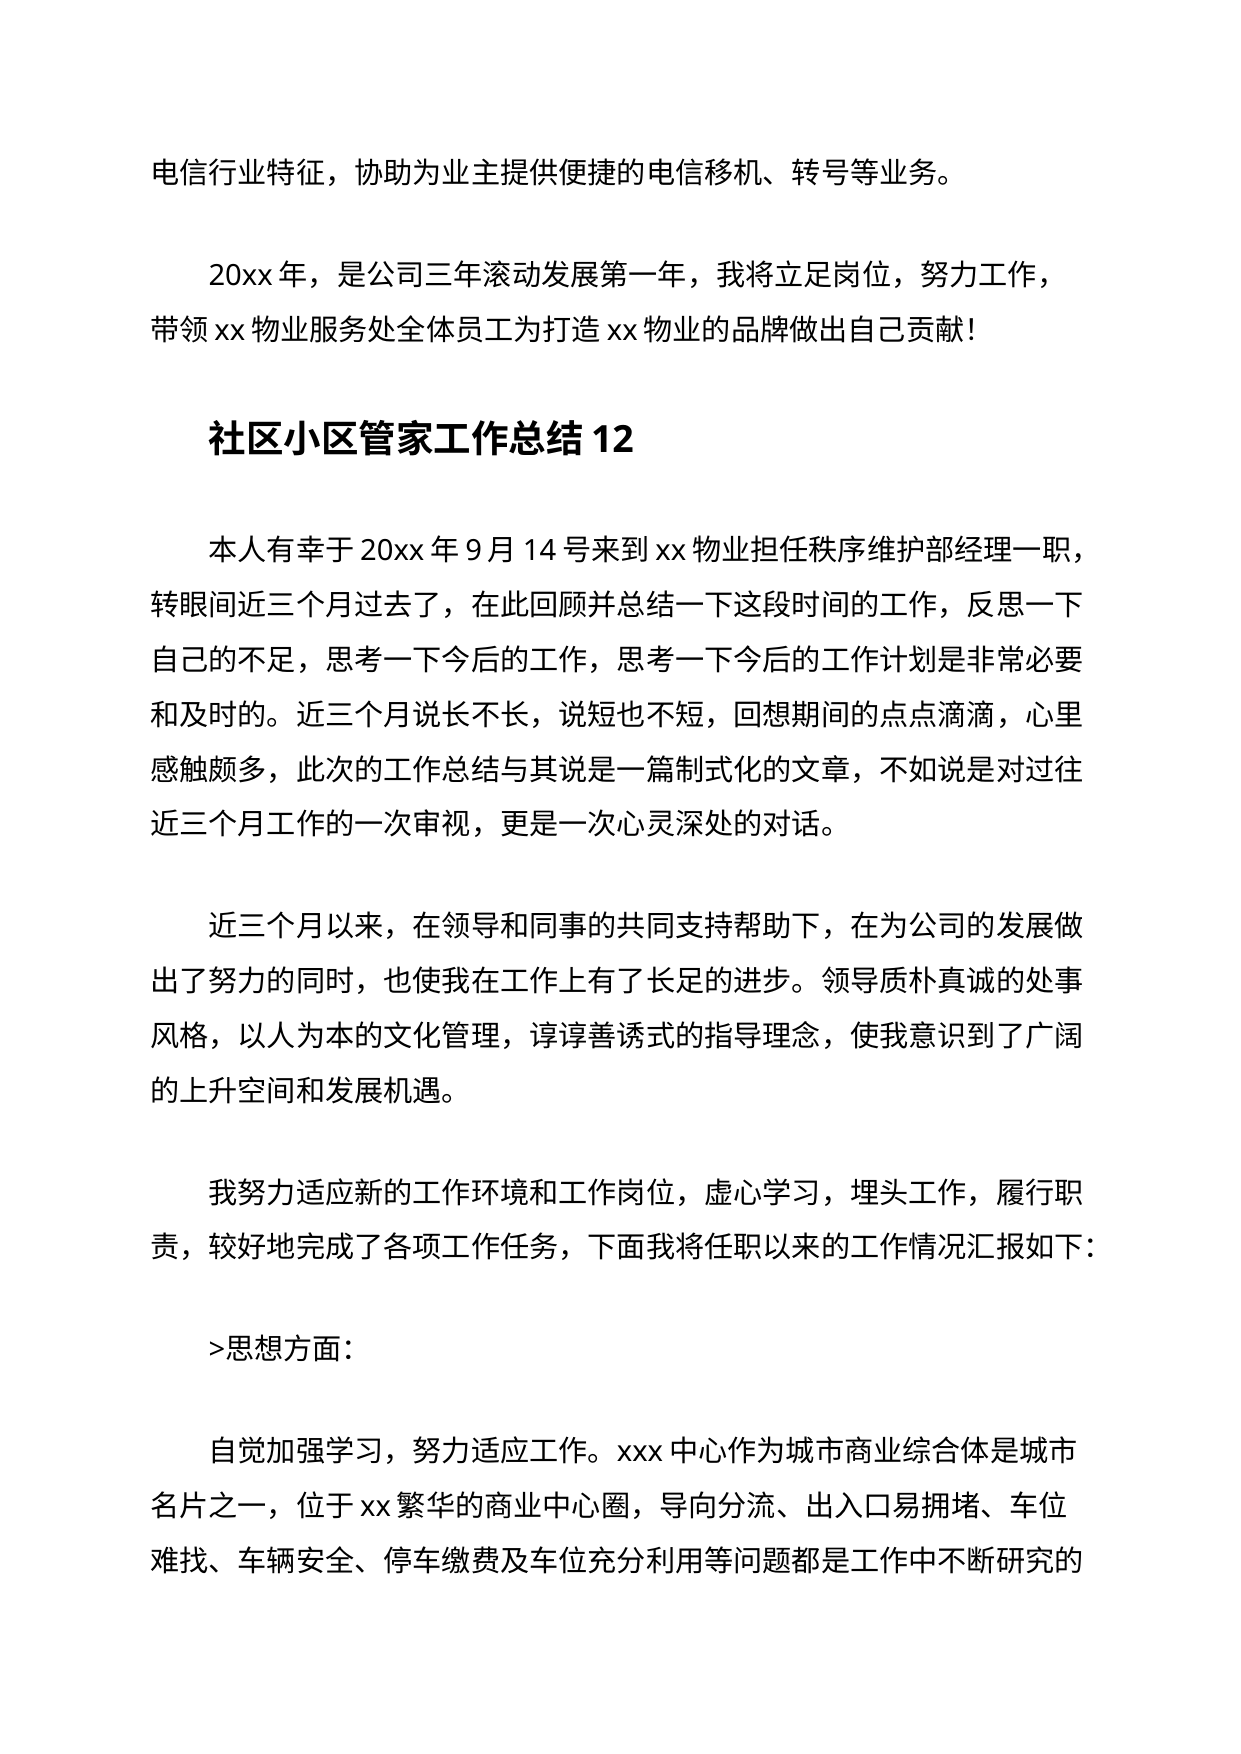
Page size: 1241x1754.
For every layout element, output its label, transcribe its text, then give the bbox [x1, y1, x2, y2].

text 我努力适应新的工作环境和工作岗位，虚心学习，埋头工作，履行职责，较好地完成了各项工作任务，下面我将任职以来的工作情况汇报如下： [150, 1169, 1090, 1266]
text 本人有幸于20xx年9月14号来到xx物业担任秩序维护部经理一职，转眼间近三个月过去了，在此回顾并总结一下这段时间的工作，反思一下自己的不足，思考一下今后的工作，思考一下今后的工作计划是非常必要和及时的。近三个月说长不长，说短也不短，回想期间的点点滴滴，心里感触颇多，此次的工作总结与其说是一篇制式化的文章，不如说是对过往近三个月工作的一次审视，更是一次心灵深处的对话。 [150, 526, 1090, 843]
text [150, 150, 1090, 192]
text 近三个月以来，在领导和同事的共同支持帮助下，在为公司的发展做出了努力的同时，也使我在工作上有了长足的进步。领导质朴真诚的处事风格，以人为本的文化管理，谆谆善诱式的指导理念，使我意识到了广阔的上升空间和发展机遇。 [150, 903, 1090, 1110]
text 20xx年，是公司三年滚动发展第一年，我将立足岗位，努力工作，带领xx物业服务处全体员工为打造xx物业的品牌做出自己贡献！ [150, 252, 1090, 349]
text 社区小区管家工作总结12 [150, 409, 1090, 463]
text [150, 1428, 1090, 1580]
text >思想方面： [150, 1326, 1090, 1368]
